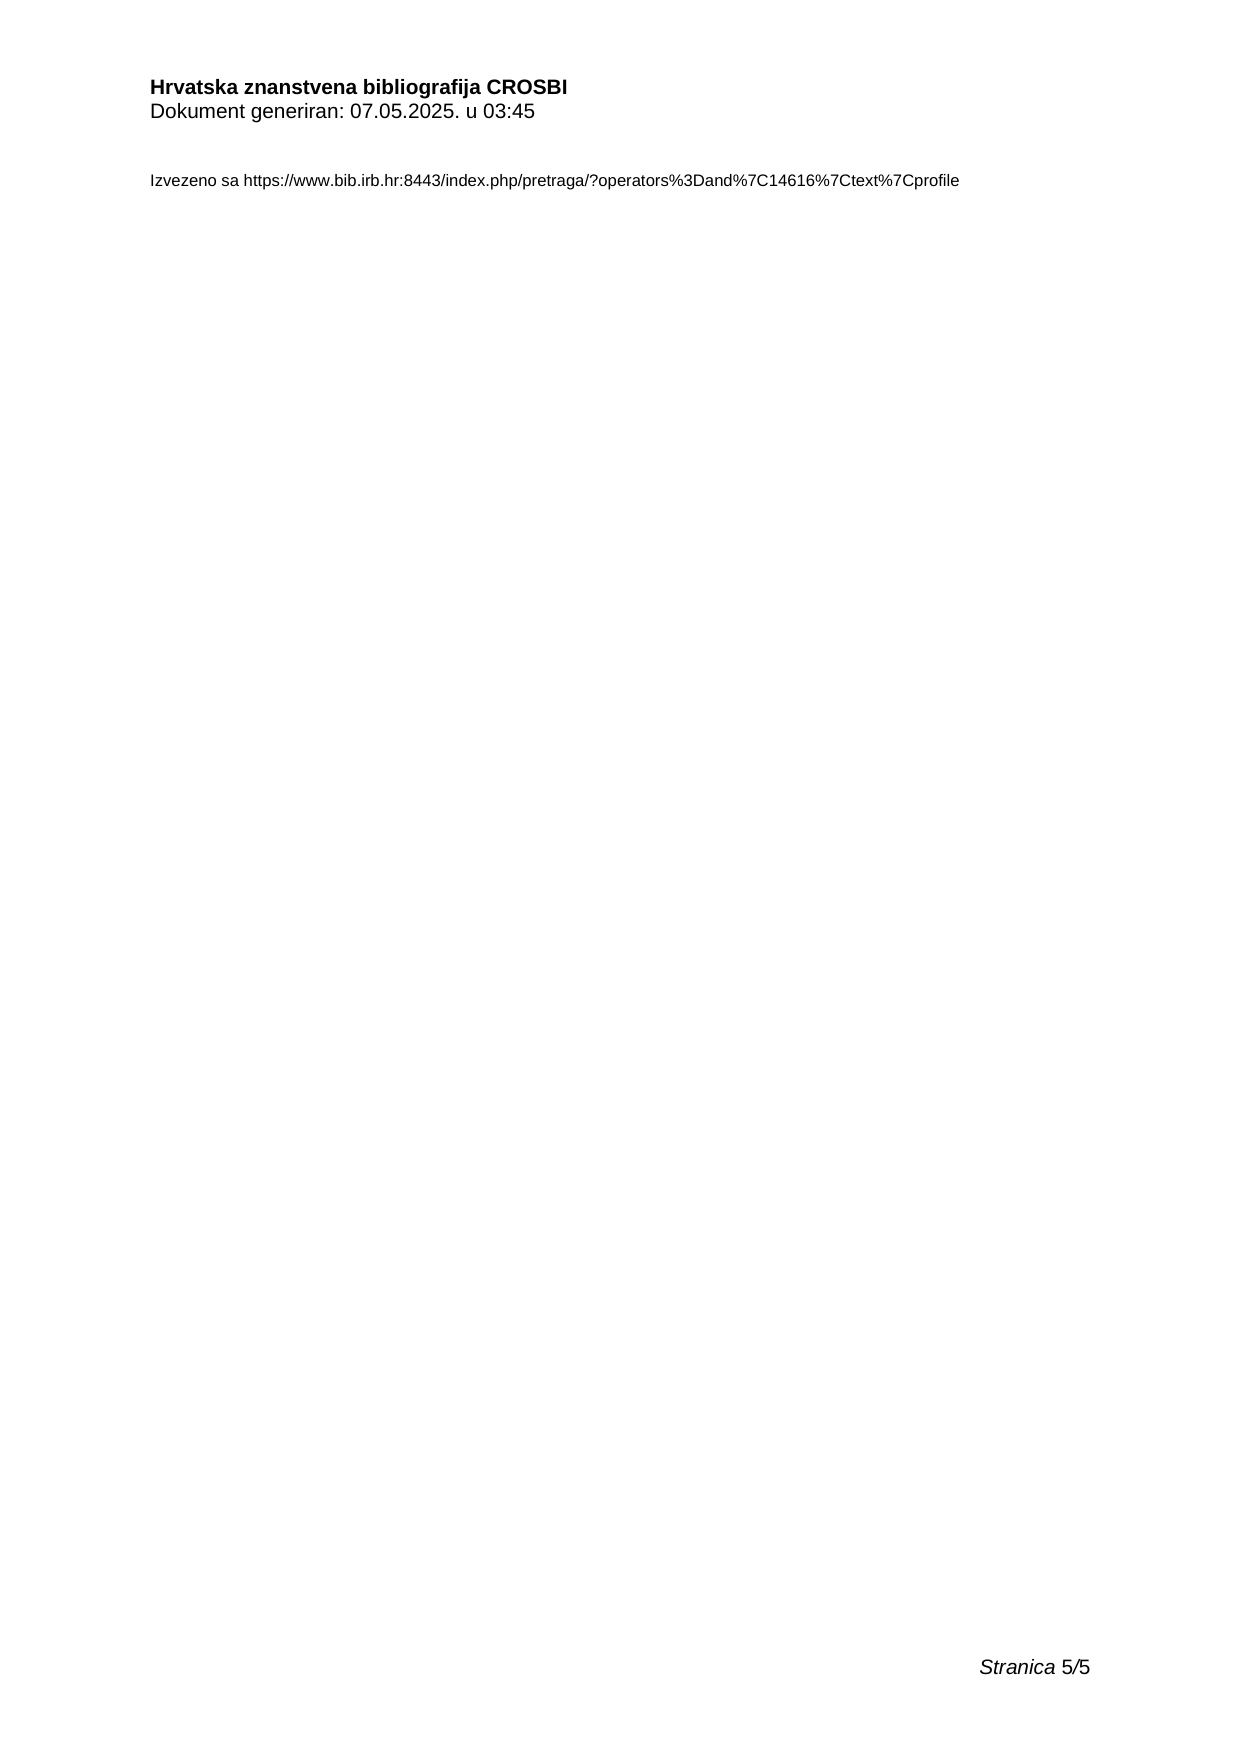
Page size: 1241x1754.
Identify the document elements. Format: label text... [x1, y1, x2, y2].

text Izvezeno sa https://www.bib.irb.hr:8443/index.php/pretraga/?operators%3Dand%7C14616%7Ctext%7Cprofile [150, 171, 1090, 190]
